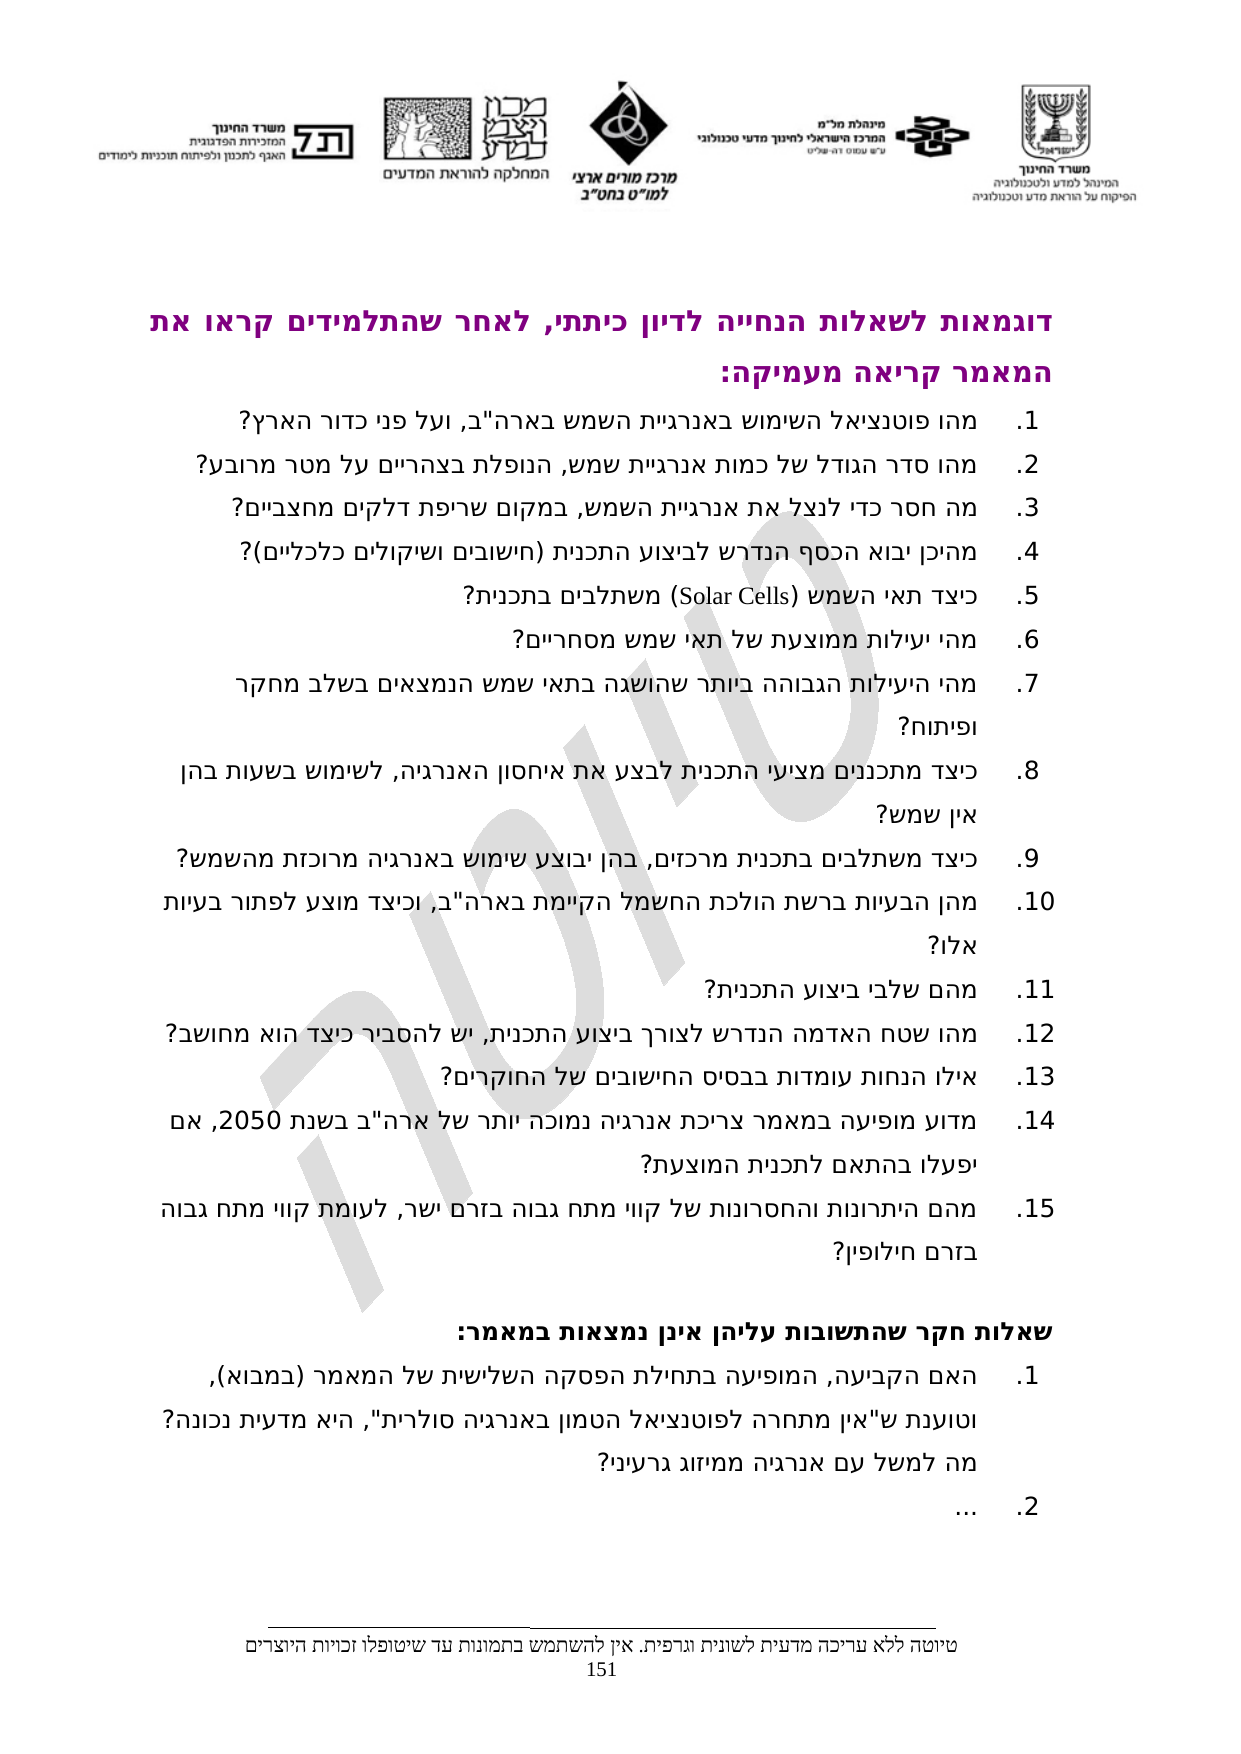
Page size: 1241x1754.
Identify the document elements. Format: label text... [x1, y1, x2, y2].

text דוגמאות לשאלות הנחייה לדיון כיתתי, לאחר שהתלמידים קראו את המאמר קריאה מעמיקה: [150, 304, 1053, 389]
list מהם שלבי ביצוע התכנית? [150, 975, 1016, 1004]
list מדוע מופיעה במאמר צריכת אנרגיה נמוכה יותר של ארה"ב בשנת 2050, אם יפעלו בהתאם לתכנית המוצעת? [150, 1106, 1016, 1179]
list מהיכן יבוא הכסף הנדרש לביצוע התכנית (חישובים ושיקולים כלכליים)? [150, 537, 1016, 567]
list מהו פוטנציאל השימוש באנרגיית השמש בארה"ב, ועל פני כדור הארץ? [150, 406, 1016, 435]
list כיצד מתכננים מציעי התכנית לבצע את איחסון האנרגיה, לשימוש בשעות בהן אין שמש? [150, 756, 1016, 829]
list ... [150, 1492, 1016, 1521]
list מהן הבעיות ברשת הולכת החשמל הקיימת בארה"ב, וכיצד מוצע לפתור בעיות אלו? [150, 887, 1016, 960]
list מה חסר כדי לנצל את אנרגיית השמש, במקום שריפת דלקים מחצביים? [150, 494, 1016, 523]
list כיצד משתלבים בתכנית מרכזים, בהן יבוצע שימוש באנרגיה מרוכזת מהשמש? [150, 844, 1016, 873]
list מהי יעילות ממוצעת של תאי שמש מסחריים? [150, 625, 1016, 654]
list מהו שטח האדמה הנדרש לצורך ביצוע התכנית, יש להסביר כיצד הוא מחושב? [150, 1019, 1016, 1048]
list כיצד תאי השמש (Solar Cells) משתלבים בתכנית? [150, 581, 1016, 610]
list מהי היעילות הגבוהה ביותר שהושגה בתאי שמש הנמצאים בשלב מחקר ופיתוח? [150, 669, 1016, 742]
list מהו סדר הגודל של כמות אנרגיית שמש, הנופלת בצהריים על מטר מרובע? [150, 450, 1016, 479]
list האם הקביעה, המופיעה בתחילת הפסקה השלישית של המאמר (במבוא), וטוענת ש"אין מתחרה לפוטנציאל הטמון באנרגיה סולרית", היא מדעית נכונה? מה למשל עם אנרגיה ממיזוג גרעיני? [150, 1361, 1016, 1478]
picture [82, 73, 1144, 213]
list מהם היתרונות והחסרונות של קווי מתח גבוה בזרם ישר, לעומת קווי מתח גבוה בזרם חילופין? [150, 1194, 1016, 1267]
list אילו הנחות עומדות בבסיס החישובים של החוקרים? [150, 1062, 1016, 1092]
text שאלות חקר שהתשובות עליהן אינן נמצאות במאמר: [150, 1317, 1053, 1346]
